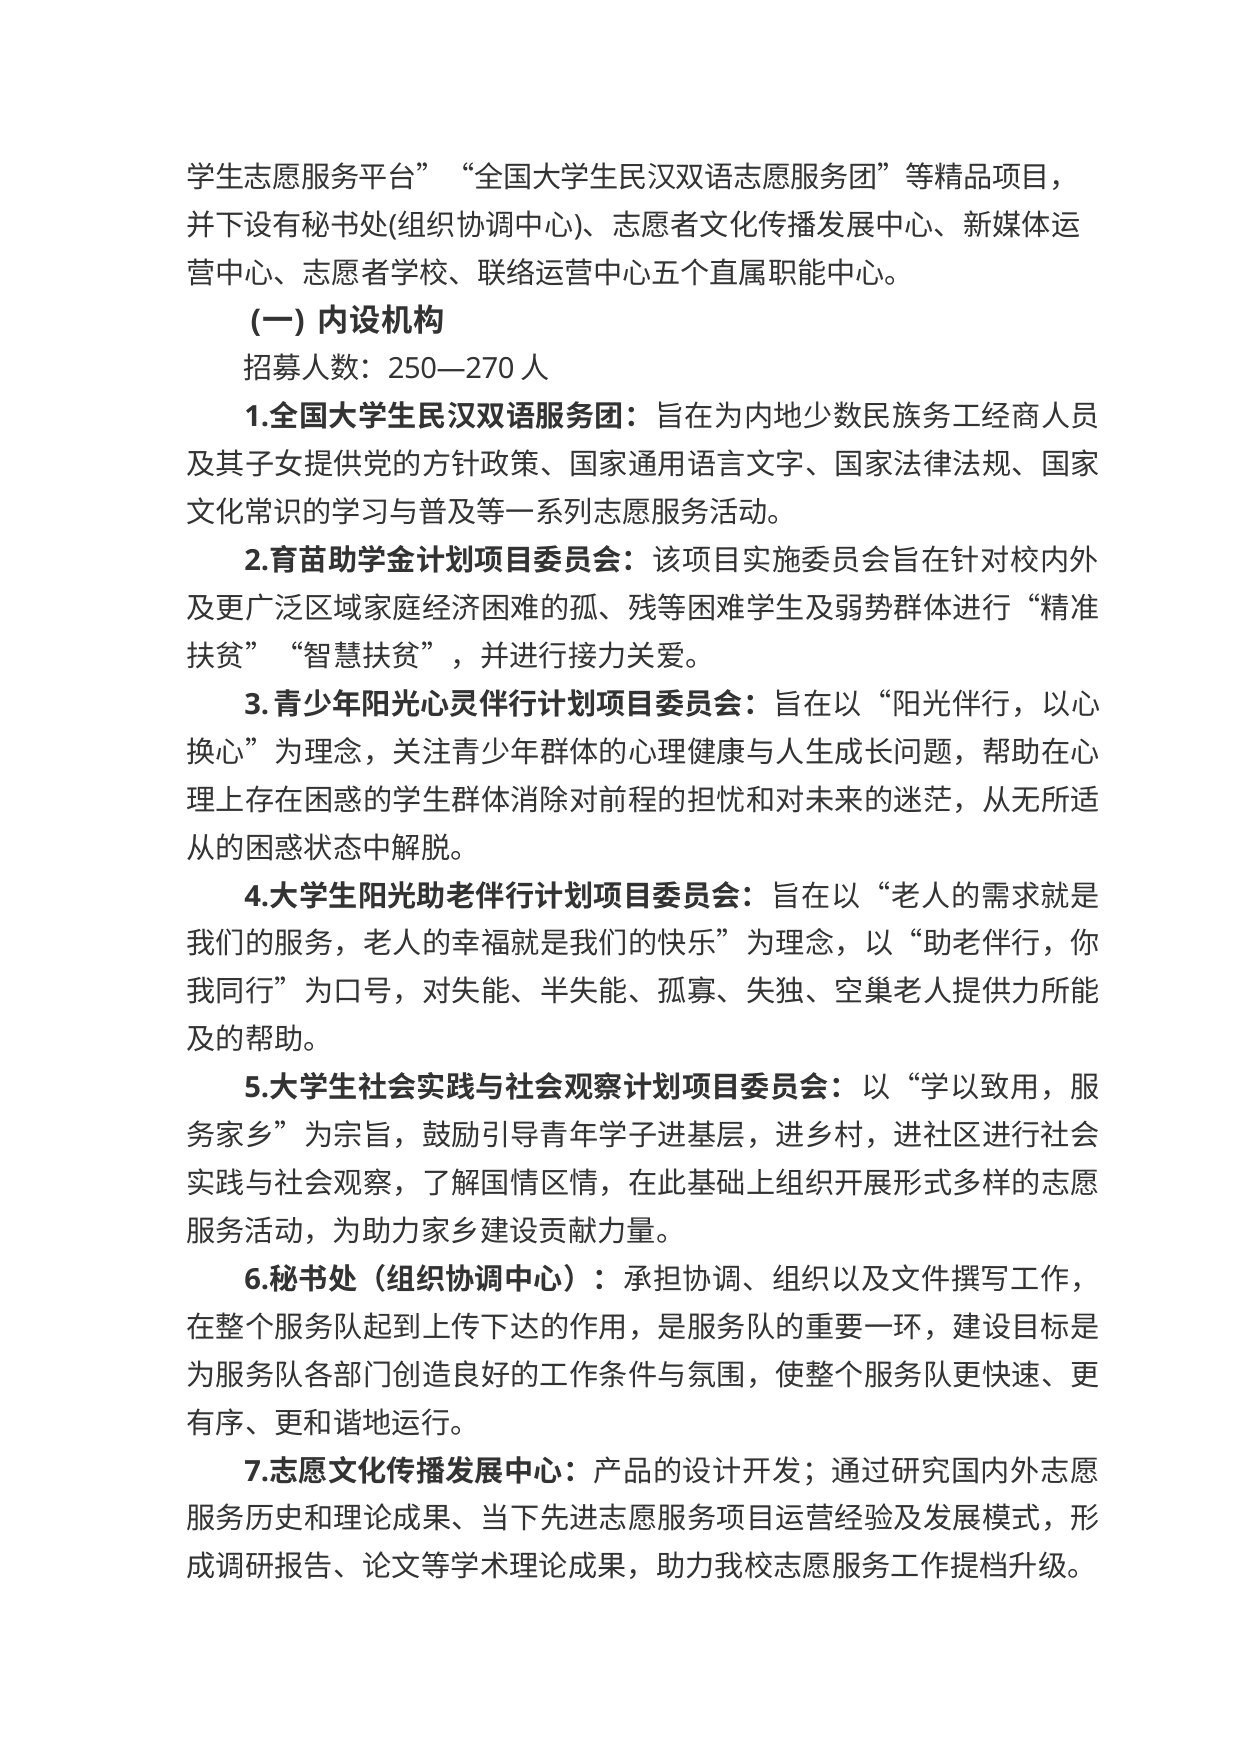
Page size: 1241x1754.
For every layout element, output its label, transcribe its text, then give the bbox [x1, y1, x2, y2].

text 4.大学生阳光助老伴行计划项目委员会：旨在以“老人的需求就是我们的服务，老人的幸福就是我们的快乐”为理念，以“助老伴行，你我同行”为口号，对失能、半失能、孤寡、失独、空巢老人提供力所能及的帮助。 [186, 868, 1100, 1059]
text 6.秘书处（组织协调中心）：承担协调、组织以及文件撰写工作，在整个服务队起到上传下达的作用，是服务队的重要一环，建设目标是为服务队各部门创造良好的工作条件与氛围，使整个服务队更快速、更有序、更和谐地运行。 [186, 1251, 1100, 1443]
text 2.育苗助学金计划项目委员会：该项目实施委员会旨在针对校内外及更广泛区域家庭经济困难的孤、残等困难学生及弱势群体进行“精准扶贫”“智慧扶贫”，并进行接力关爱。 [186, 532, 1100, 676]
text 招募人数：250—270人 [186, 341, 1100, 388]
text 1.全国大学生民汉双语服务团：旨在为内地少数民族务工经商人员及其子女提供党的方针政策、国家通用语言文字、国家法律法规、国家文化常识的学习与普及等一系列志愿服务活动。 [186, 388, 1100, 532]
text 5.大学生社会实践与社会观察计划项目委员会：以“学以致用，服务家乡”为宗旨，鼓励引导青年学子进基层，进乡村，进社区进行社会实践与社会观察，了解国情区情，在此基础上组织开展形式多样的志愿服务活动，为助力家乡建设贡献力量。 [186, 1059, 1100, 1251]
text 7.志愿文化传播发展中心：产品的设计开发；通过研究国内外志愿服务历史和理论成果、当下先进志愿服务项目运营经验及发展模式，形成调研报告、论文等学术理论成果，助力我校志愿服务工作提档升级。 [186, 1443, 1100, 1586]
list 青少年阳光心灵伴行计划项目委员会：旨在以“阳光伴行，以心换心”为理念，关注青少年群体的心理健康与人生成长问题，帮助在心理上存在困惑的学生群体消除对前程的担忧和对未来的迷茫，从无所适从的困惑状态中解脱。 [186, 676, 1100, 868]
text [186, 149, 1100, 293]
list 内设机构 [186, 293, 1100, 341]
